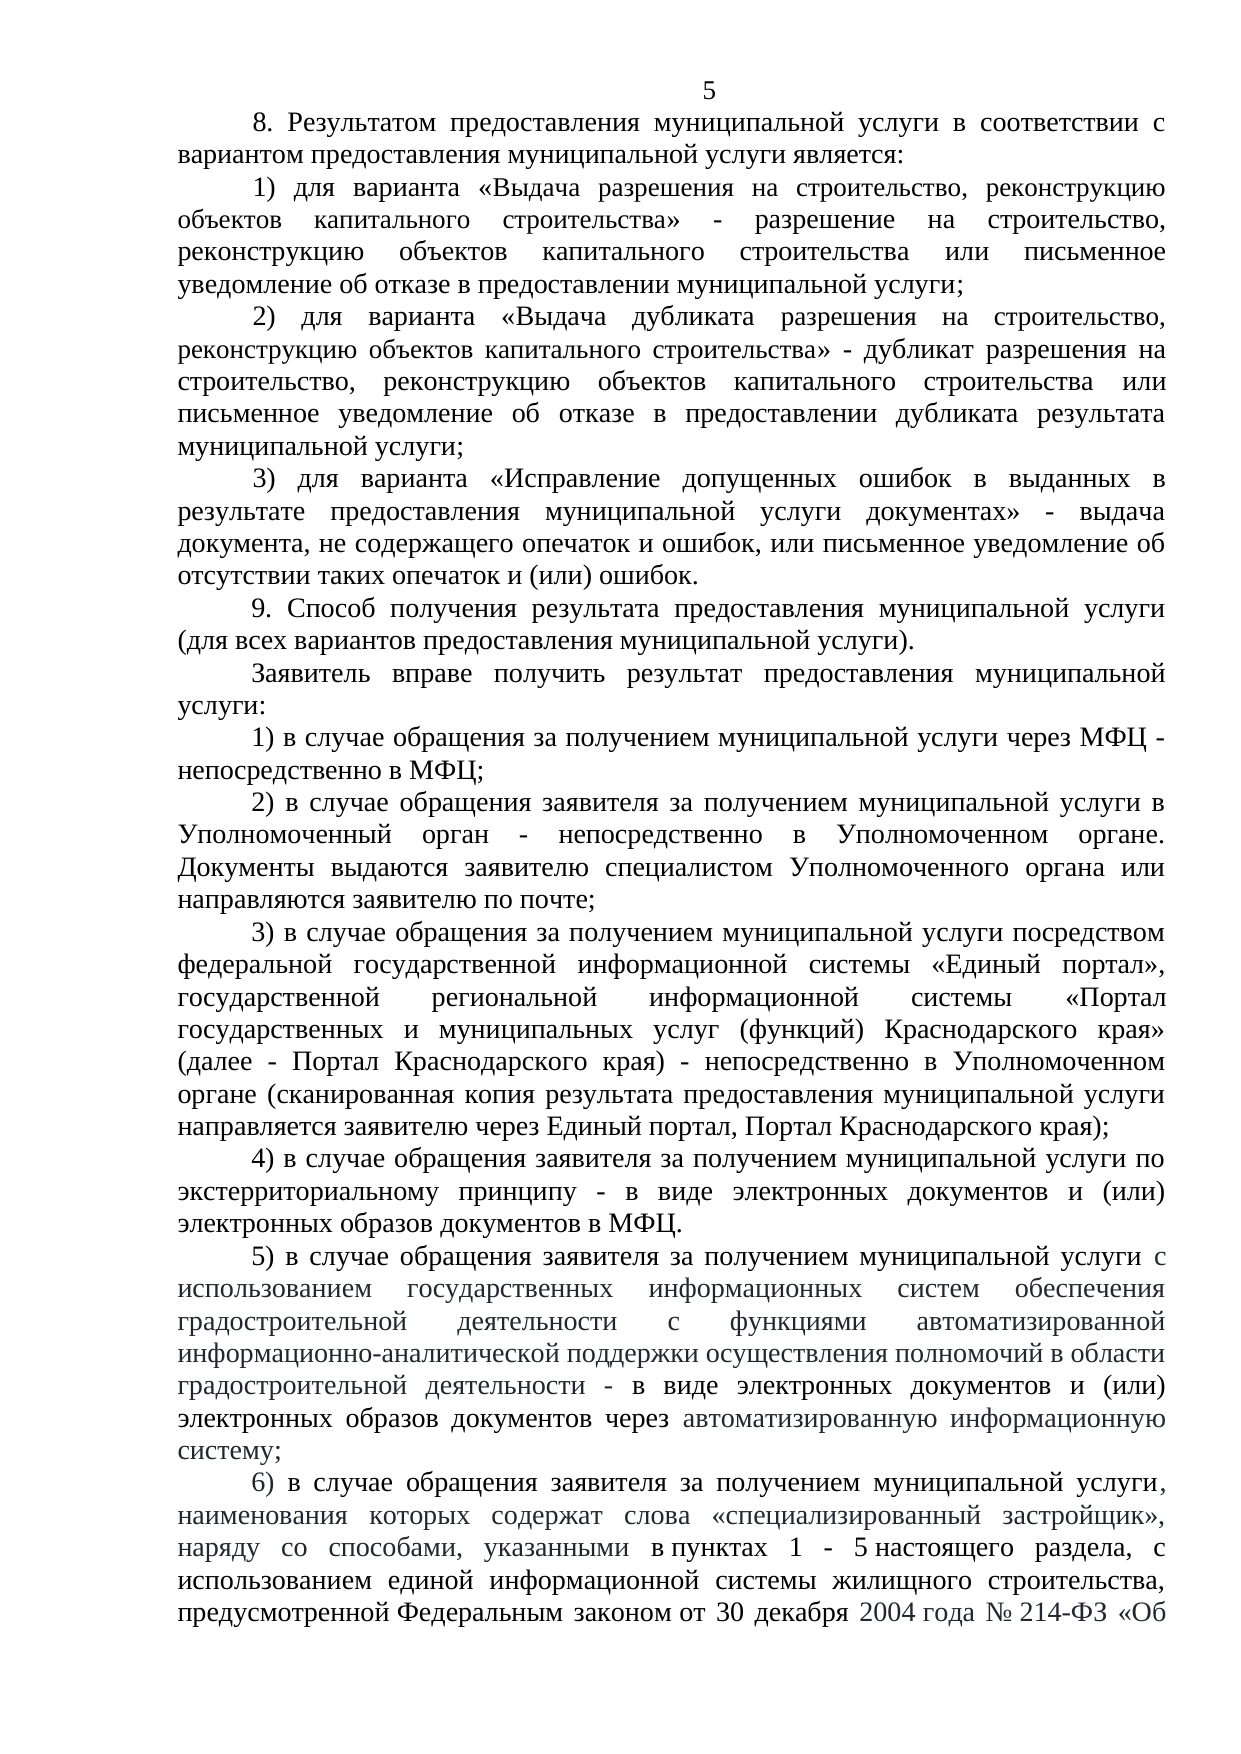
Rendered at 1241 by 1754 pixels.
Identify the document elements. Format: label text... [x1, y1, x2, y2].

text 5) в случае обращения заявителя за получением муниципальной услуги с использованием государственных информационных систем обеспечения градостроительной деятельности с функциями автоматизированной информационно-аналитической поддержки осуществления полномочий в области градостроительной деятельности - в виде электронных документов и (или) электронных образов документов через автоматизированную информационную систему; [177, 1239, 1166, 1466]
text Заявитель вправе получить результат предоставления муниципальной услуги: [177, 656, 1166, 720]
text 3) в случае обращения за получением муниципальной услуги посредством федеральной государственной информационной системы «Единый портал», государственной региональной информационной системы «Портал государственных и муниципальных услуг (функций) Краснодарского края» (далее - Портал Краснодарского края) - непосредственно в Уполномоченном органе (сканированная копия результата предоставления муниципальной услуги направляется заявителю через Единый портал, Портал Краснодарского края); [177, 915, 1166, 1142]
text 4) в случае обращения заявителя за получением муниципальной услуги по экстерриториальному принципу - в виде электронных документов и (или) электронных образов документов в МФЦ. [177, 1142, 1166, 1239]
text 8. Результатом предоставления муниципальной услуги в соответствии с вариантом предоставления муниципальной услуги является: [177, 105, 1166, 170]
text 2) для варианта «Выдача дубликата разрешения на строительство, реконструкцию объектов капитального строительства» - дубликат разрешения на строительство, реконструкцию объектов капитального строительства или письменное уведомление об отказе в предоставлении дубликата результата муниципальной услуги; [177, 299, 1166, 461]
text 9. Способ получения результата предоставления муниципальной услуги (для всех вариантов предоставления муниципальной услуги). [177, 591, 1166, 656]
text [177, 1466, 1166, 1627]
text 1) для варианта «Выдача разрешения на строительство, реконструкцию объектов капитального строительства» - разрешение на строительство, реконструкцию объектов капитального строительства или письменное уведомление об отказе в предоставлении муниципальной услуги; [177, 170, 1166, 299]
text 3) для варианта «Исправление допущенных ошибок в выданных в результате предоставления муниципальной услуги документах» - выдача документа, не содержащего опечаток и ошибок, или письменное уведомление об отсутствии таких опечаток и (или) ошибок. [177, 461, 1166, 591]
text 2) в случае обращения заявителя за получением муниципальной услуги в Уполномоченный орган - непосредственно в Уполномоченном органе. Документы выдаются заявителю специалистом Уполномоченного органа или направляются заявителю по почте; [177, 785, 1166, 915]
text 1) в случае обращения за получением муниципальной услуги через МФЦ - непосредственно в МФЦ; [177, 720, 1166, 785]
